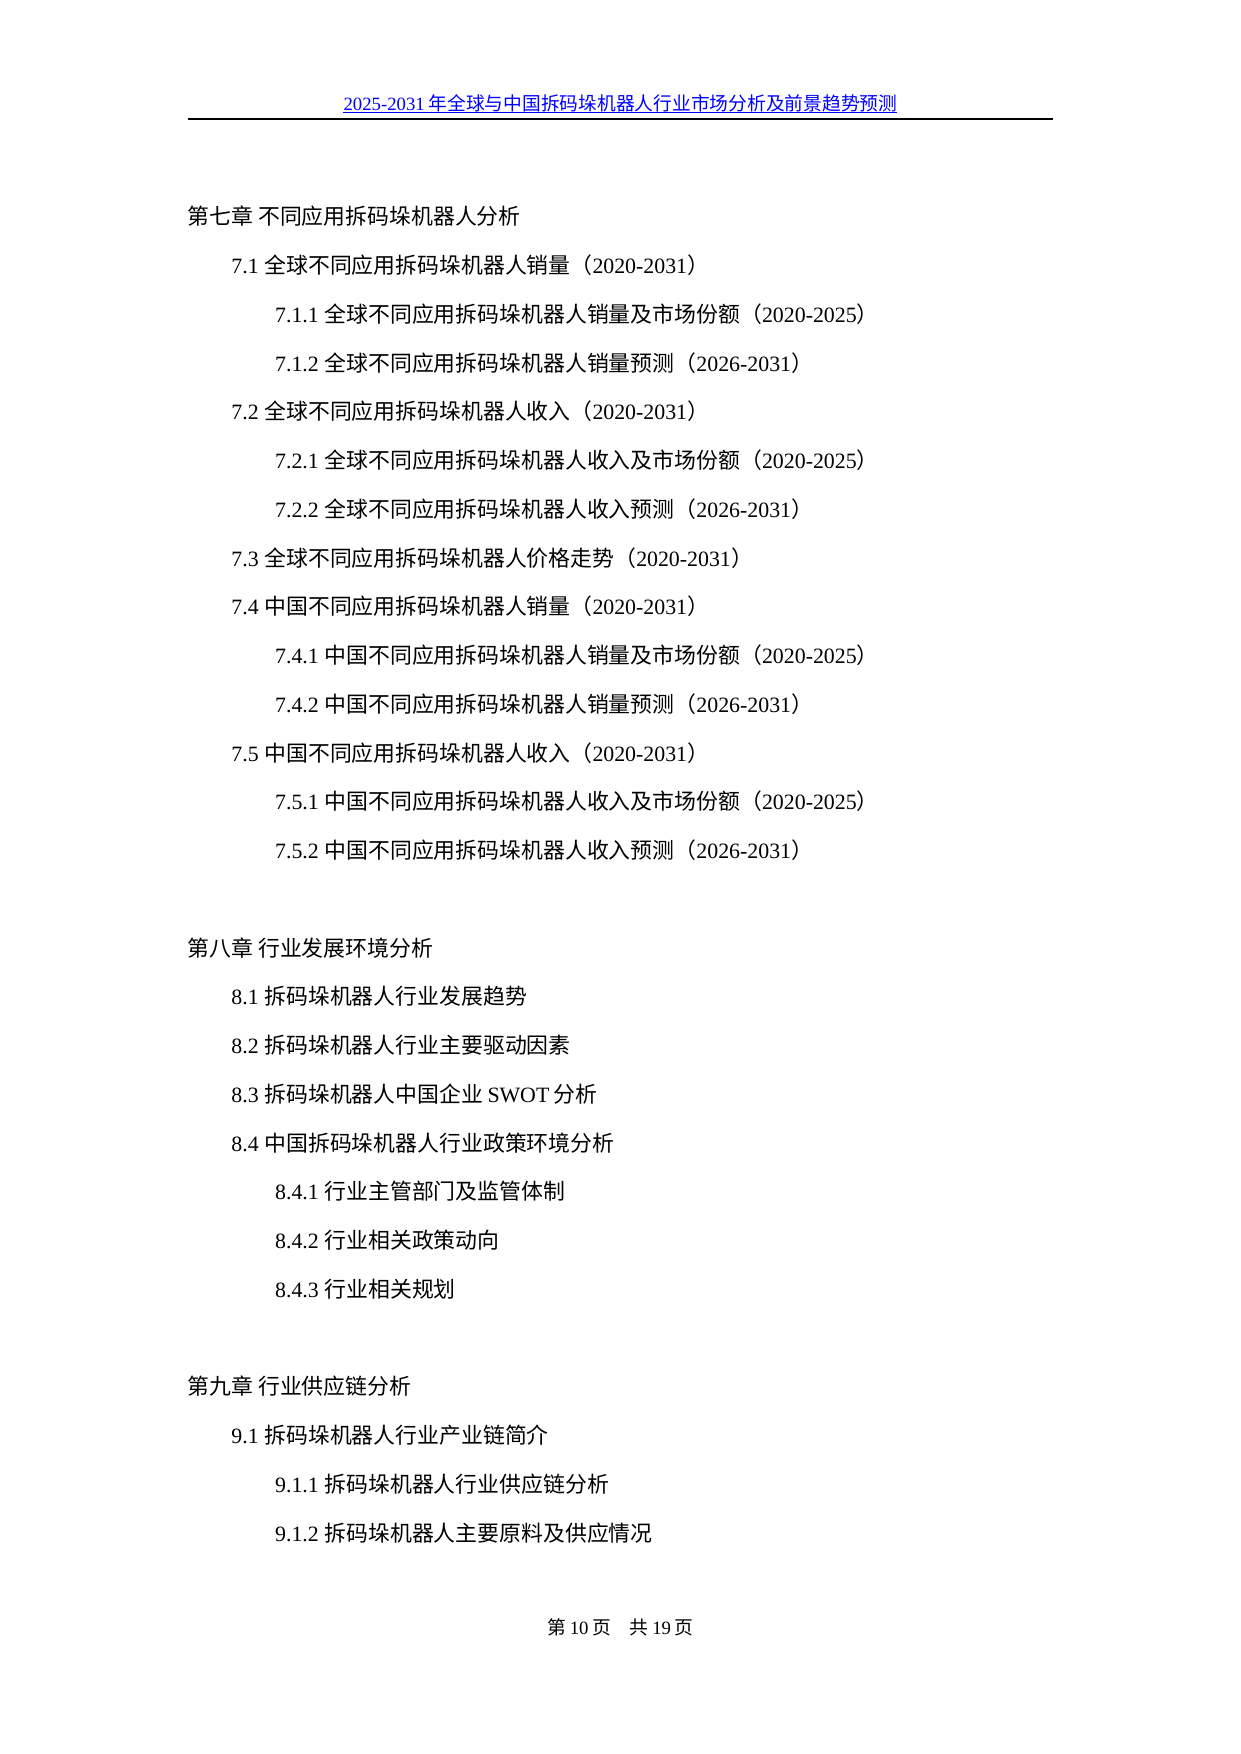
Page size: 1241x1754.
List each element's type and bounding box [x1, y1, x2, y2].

text [187, 150, 1053, 1548]
